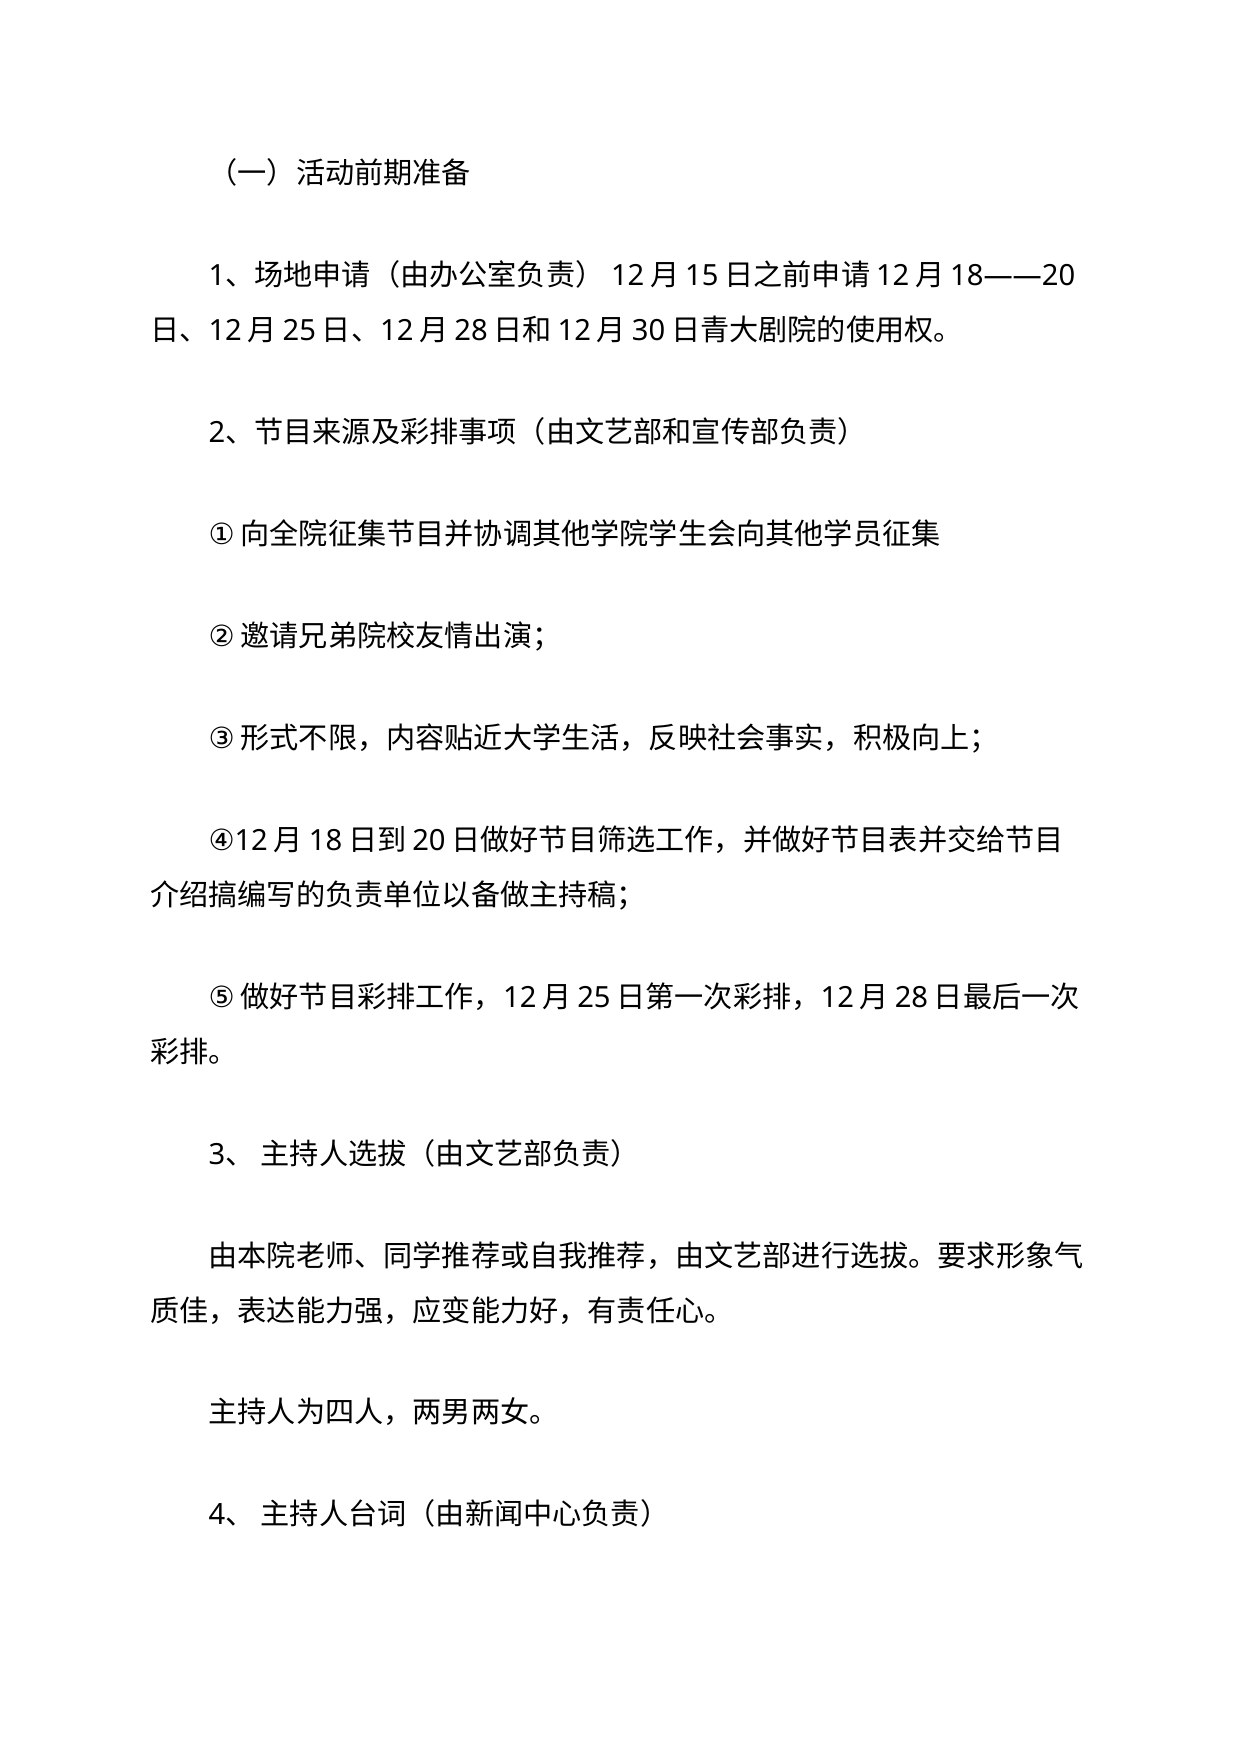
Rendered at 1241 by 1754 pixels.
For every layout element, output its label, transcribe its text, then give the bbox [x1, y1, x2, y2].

text 4、 主持人台词（由新闻中心负责） [150, 1491, 1090, 1533]
text 由本院老师、同学推荐或自我推荐，由文艺部进行选拔。要求形象气质佳，表达能力强，应变能力好，有责任心。 [150, 1232, 1090, 1329]
text 1、场地申请（由办公室负责） 12月15日之前申请12月18——20日、12月25日、12月28日和12月30日青大剧院的使用权。 [150, 252, 1090, 349]
text ③形式不限，内容贴近大学生活，反映社会事实，积极向上； [150, 715, 1090, 757]
text ②邀请兄弟院校友情出演； [150, 613, 1090, 655]
text 主持人为四人，两男两女。 [150, 1389, 1090, 1431]
text ①向全院征集节目并协调其他学院学生会向其他学员征集 [150, 511, 1090, 553]
text 2、节目来源及彩排事项（由文艺部和宣传部负责） [150, 409, 1090, 451]
text ④12月18日到20日做好节目筛选工作，并做好节目表并交给节目介绍搞编写的负责单位以备做主持稿； [150, 817, 1090, 914]
text ⑤做好节目彩排工作，12月25日第一次彩排，12月28日最后一次彩排。 [150, 973, 1090, 1071]
text 3、 主持人选拔（由文艺部负责） [150, 1130, 1090, 1173]
text （一）活动前期准备 [150, 150, 1090, 192]
